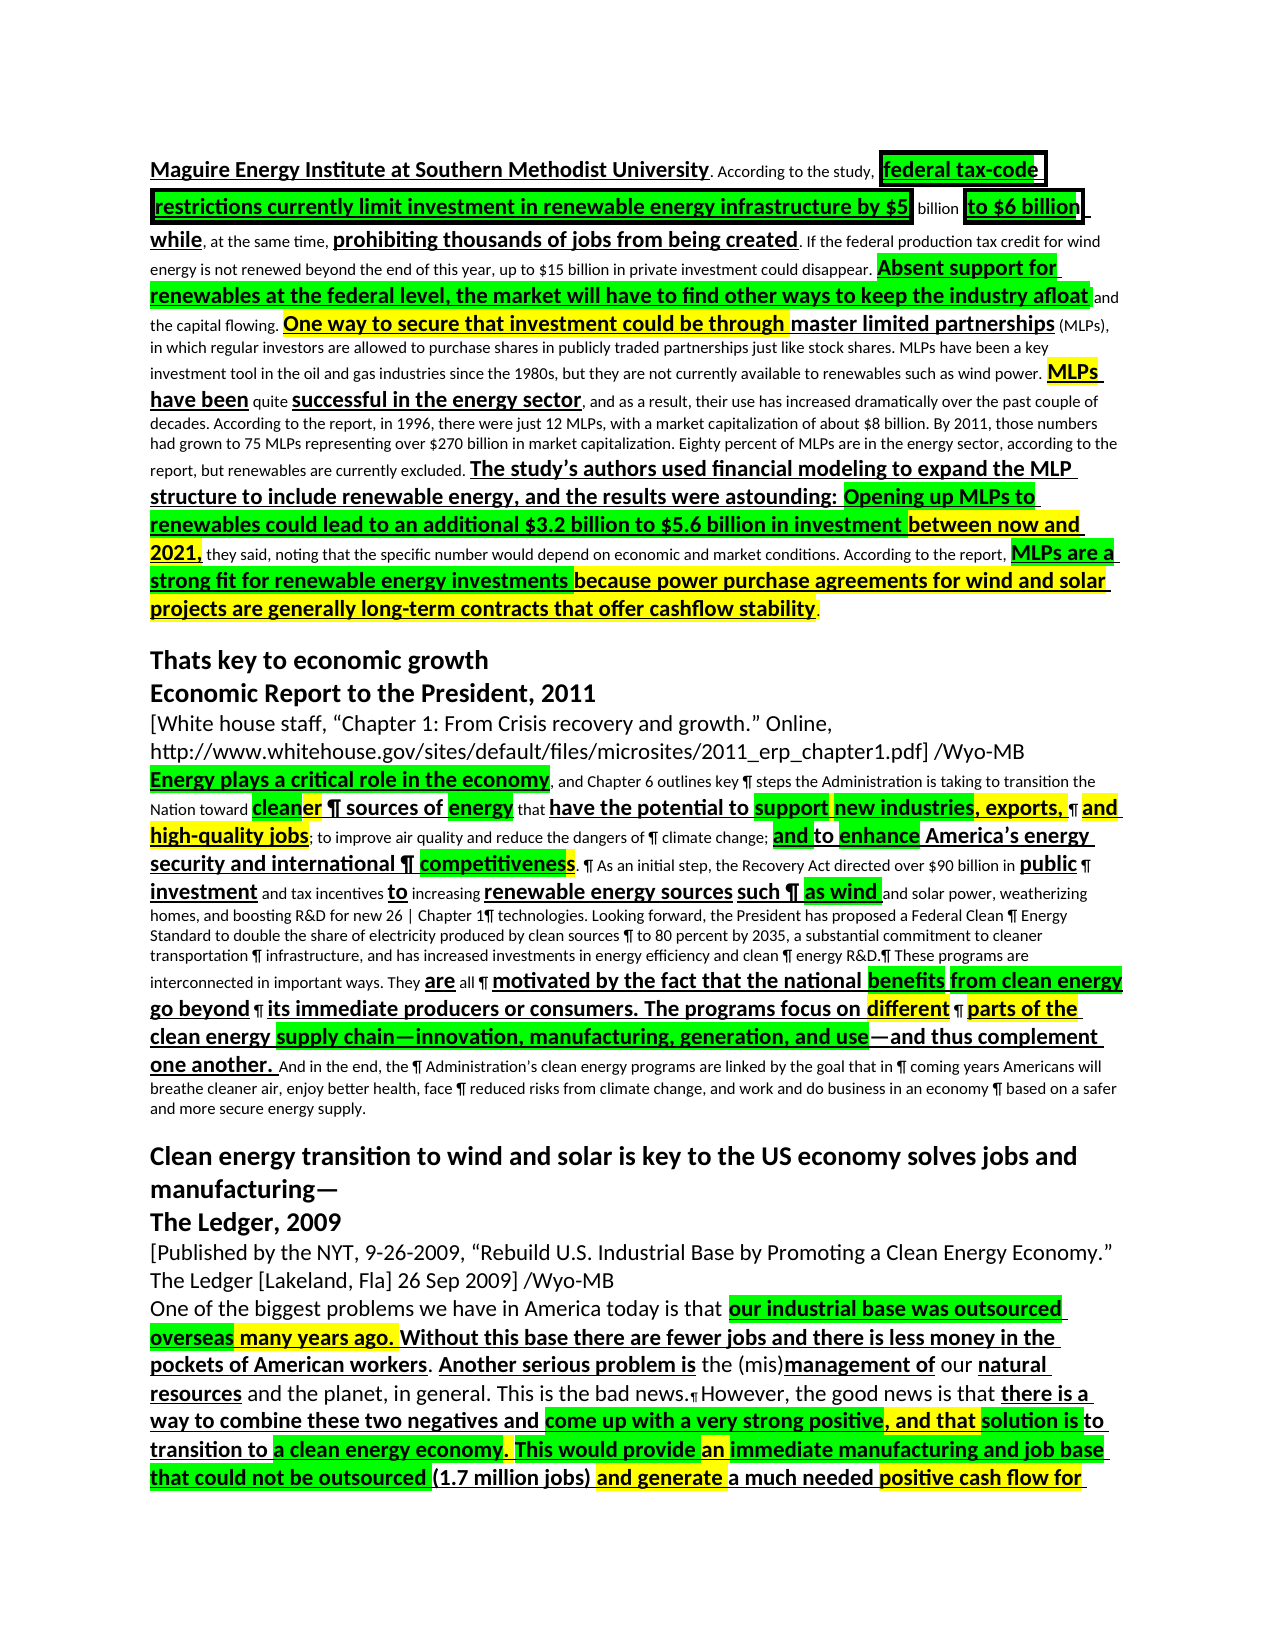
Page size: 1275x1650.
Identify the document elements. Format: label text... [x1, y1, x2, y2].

text [Published by the NYT, 9-26-2009, “Rebuild U.S. Industrial Base by Promoting a Clean Energy Economy.” The Ledger [Lakeland, Fla] 26 Sep 2009] /Wyo-MB [150, 1238, 1125, 1294]
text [150, 1294, 1125, 1491]
text The Ledger, 2009 [150, 1206, 1125, 1238]
text Thats key to economic growth [150, 643, 1125, 676]
text Energy plays a critical role in the economy, and Chapter 6 outlines key ¶ steps the Administration is taking to transition the Nation toward cleaner ¶ sources of energy that have the potential to support new industries, exports, ¶ and high-quality jobs; to improve air quality and reduce the dangers of ¶ climate change; and to enhance America’s energy security and international ¶ competitiveness. ¶ As an initial step, the Recovery Act directed over $90 billion in public ¶ investment and tax incentives to increasing renewable energy sources such ¶ as wind and solar power, weatherizing homes, and boosting R&D for new 26 | Chapter 1¶ technologies. Looking forward, the President has proposed a Federal Clean ¶ Energy Standard to double the share of electricity produced by clean sources ¶ to 80 percent by 2035, a substantial commitment to cleaner transportation ¶ infrastructure, and has increased investments in energy efficiency and clean ¶ energy R&D.¶ These programs are interconnected in important ways. They are all ¶ motivated by the fact that the national benefits from clean energy go beyond ¶ its immediate producers or consumers. The programs focus on different ¶ parts of the clean energy supply chain—innovation, manufacturing, generation, and use—and thus complement one another. And in the end, the ¶ Administration’s clean energy programs are linked by the goal that in ¶ coming years Americans will breathe cleaner air, enjoy better health, face ¶ reduced risks from climate change, and work and do business in an economy ¶ based on a safer and more secure energy supply. [150, 765, 1125, 1119]
text [White house staff, “Chapter 1: From Crisis recovery and growth.” Online, http://www.whitehouse.gov/sites/default/files/microsites/2011_erp_chapter1.pdf] /Wyo-MB [150, 709, 1125, 765]
text Clean energy transition to wind and solar is key to the US economy solves jobs and manufacturing— [150, 1139, 1125, 1206]
text Economic Report to the President, 2011 [150, 676, 1125, 709]
